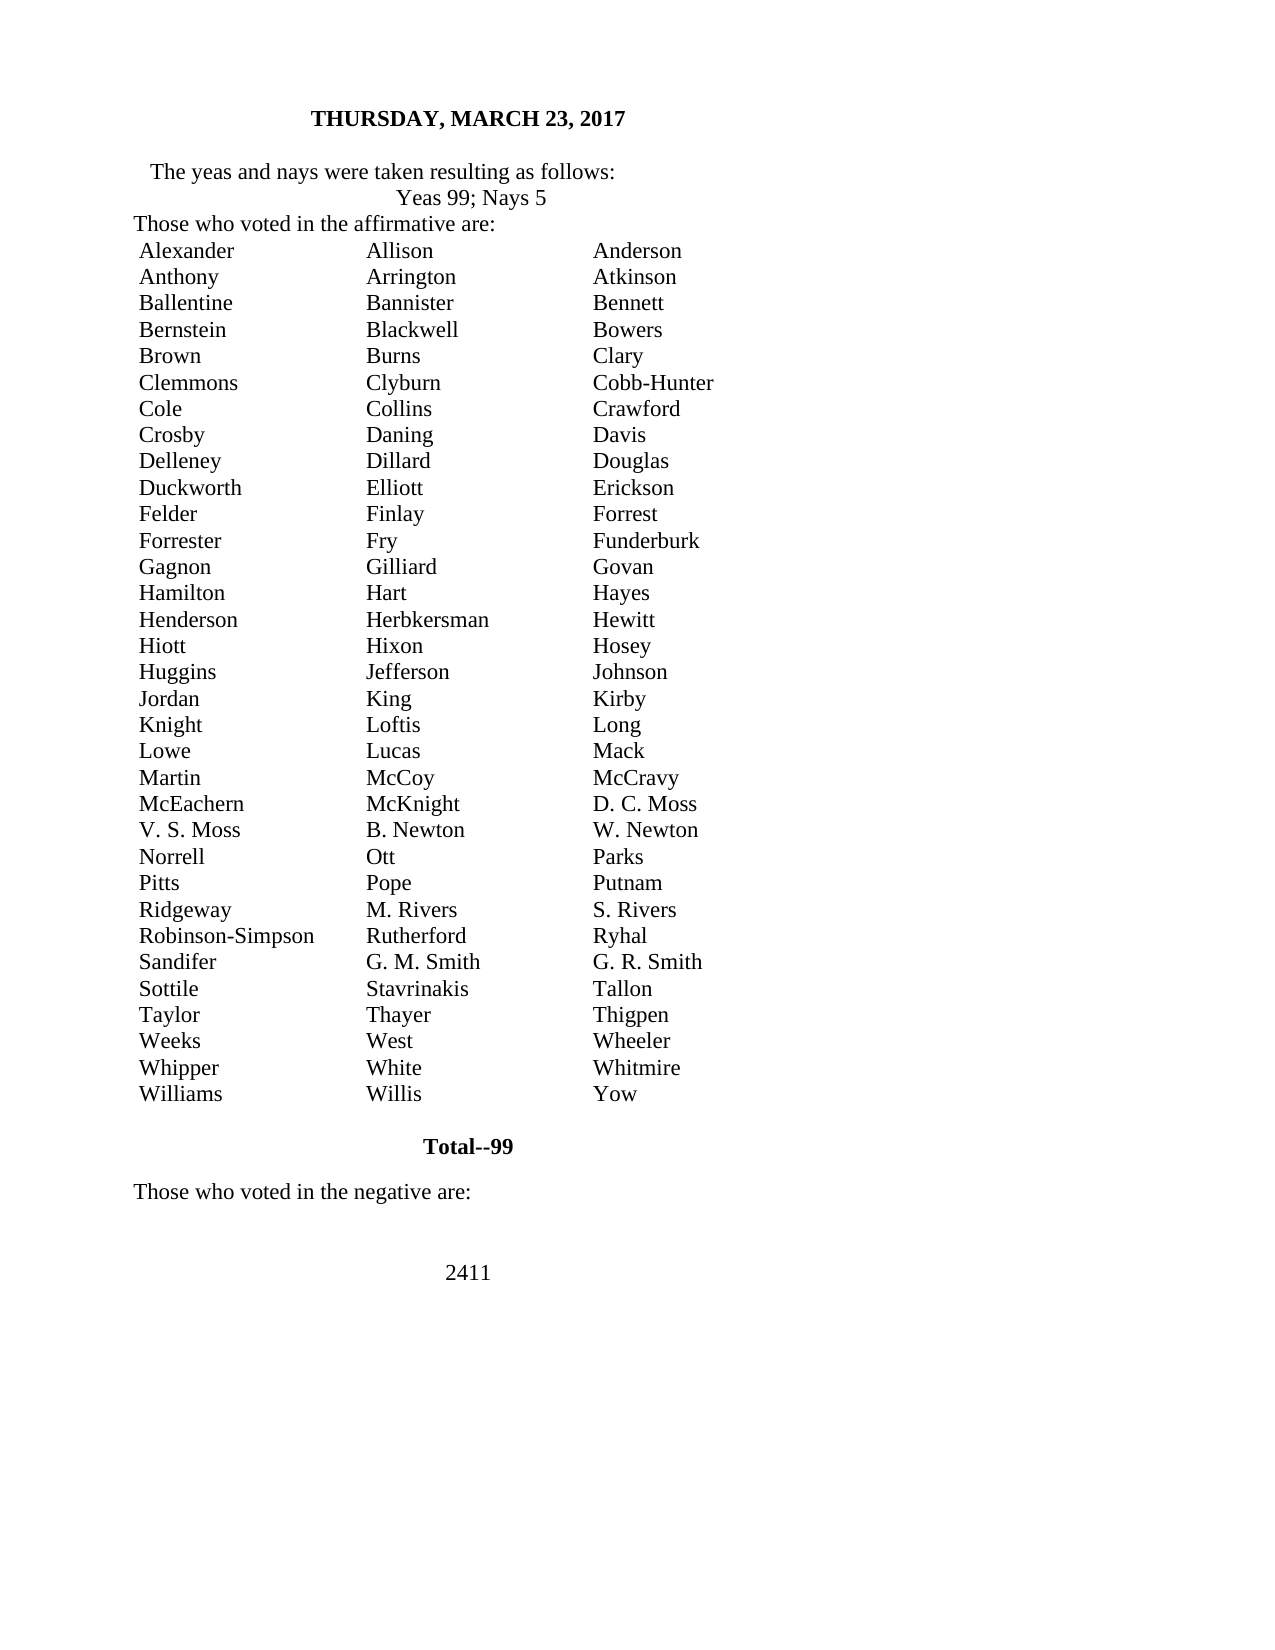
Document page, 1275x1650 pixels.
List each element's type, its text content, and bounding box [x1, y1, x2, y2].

table_cell Hixon [355, 632, 581, 658]
table_cell Hart [355, 579, 581, 606]
table_cell D. C. Moss [581, 790, 808, 817]
table_cell Rutherford [355, 922, 581, 948]
table_cell Douglas [581, 448, 808, 474]
table_cell Brown [128, 342, 354, 368]
table_cell Williams [128, 1080, 354, 1106]
table_cell Jordan [128, 685, 354, 711]
table_cell Finlay [355, 500, 581, 527]
table_cell Bennett [581, 290, 808, 316]
table_header Anderson [581, 237, 808, 263]
table_cell Govan [581, 553, 808, 579]
table_cell Stavrinakis [355, 975, 581, 1001]
table_cell Wheeler [581, 1028, 808, 1054]
table_cell Loftis [355, 711, 581, 737]
text Yeas 99; Nays 5 [127, 184, 786, 210]
table_cell West [355, 1028, 581, 1054]
table_cell G. R. Smith [581, 948, 808, 975]
table_cell McKnight [355, 790, 581, 817]
table_cell Burns [355, 342, 581, 368]
table_cell B. Newton [355, 817, 581, 843]
text The yeas and nays were taken resulting as follows: [127, 158, 786, 184]
table_cell Hayes [581, 579, 808, 606]
text Total--99 [127, 1133, 786, 1159]
table_cell Hosey [581, 632, 808, 658]
table_cell Funderburk [581, 527, 808, 553]
table_cell Clyburn [355, 369, 581, 395]
table_cell Taylor [128, 1001, 354, 1027]
text Those who voted in the negative are: [127, 1178, 786, 1205]
table_cell Lowe [128, 738, 354, 764]
text Those who voted in the affirmative are: [127, 210, 786, 237]
table_cell Henderson [128, 606, 354, 632]
table_cell Blackwell [355, 316, 581, 342]
table_cell Kirby [581, 685, 808, 711]
table_cell Putnam [581, 869, 808, 896]
table_cell Pitts [128, 869, 354, 896]
table_cell Willis [355, 1080, 581, 1106]
table_cell Forrest [581, 500, 808, 527]
table_cell Sottile [128, 975, 354, 1001]
table_cell McEachern [128, 790, 354, 817]
table_cell Thigpen [581, 1001, 808, 1027]
table_cell Johnson [581, 659, 808, 685]
table_cell King [355, 685, 581, 711]
table_cell Lucas [355, 738, 581, 764]
table_cell Martin [128, 764, 354, 790]
table_cell Huggins [128, 659, 354, 685]
table_cell Sandifer [128, 948, 354, 975]
table_cell McCravy [581, 764, 808, 790]
table_cell Erickson [581, 474, 808, 500]
table_cell Norrell [128, 843, 354, 869]
table_cell Cole [128, 395, 354, 421]
table_cell Thayer [355, 1001, 581, 1027]
table_cell Mack [581, 738, 808, 764]
table_cell Knight [128, 711, 354, 737]
table_cell Daning [355, 421, 581, 448]
table_cell Cobb-Hunter [581, 369, 808, 395]
table_cell Gagnon [128, 553, 354, 579]
table_cell Tallon [581, 975, 808, 1001]
table_cell Clemmons [128, 369, 354, 395]
table_cell Elliott [355, 474, 581, 500]
table_cell S. Rivers [581, 896, 808, 922]
table_cell Hiott [128, 632, 354, 658]
table_cell Crawford [581, 395, 808, 421]
table_cell Ballentine [128, 290, 354, 316]
table_cell Ott [355, 843, 581, 869]
table_cell M. Rivers [355, 896, 581, 922]
table_cell White [355, 1054, 581, 1080]
table_cell Herbkersman [355, 606, 581, 632]
table_cell Clary [581, 342, 808, 368]
table_cell Crosby [128, 421, 354, 448]
table_cell Gilliard [355, 553, 581, 579]
table_cell Duckworth [128, 474, 354, 500]
table_cell Whitmire [581, 1054, 808, 1080]
table_cell Weeks [128, 1028, 354, 1054]
table_cell Delleney [128, 448, 354, 474]
table_cell Parks [581, 843, 808, 869]
table_cell Hewitt [581, 606, 808, 632]
table_cell McCoy [355, 764, 581, 790]
table_cell Dillard [355, 448, 581, 474]
table_cell Long [581, 711, 808, 737]
table_cell Whipper [128, 1054, 354, 1080]
table_cell Atkinson [581, 263, 808, 289]
table_cell Bernstein [128, 316, 354, 342]
table_cell Hamilton [128, 579, 354, 606]
table_header Allison [355, 237, 581, 263]
table_cell Jefferson [355, 659, 581, 685]
table_cell Ridgeway [128, 896, 354, 922]
table_cell Pope [355, 869, 581, 896]
table_cell Felder [128, 500, 354, 527]
table_cell Forrester [128, 527, 354, 553]
table_cell Ryhal [581, 922, 808, 948]
table_cell W. Newton [581, 817, 808, 843]
table_cell Collins [355, 395, 581, 421]
table_cell Anthony [128, 263, 354, 289]
table_cell Bannister [355, 290, 581, 316]
table_cell Yow [581, 1080, 808, 1106]
table_cell G. M. Smith [355, 948, 581, 975]
table_cell Arrington [355, 263, 581, 289]
table_header Alexander [128, 237, 354, 263]
table_cell Bowers [581, 316, 808, 342]
table_cell Davis [581, 421, 808, 448]
table_cell V. S. Moss [128, 817, 354, 843]
table_cell Fry [355, 527, 581, 553]
table_cell Robinson-Simpson [128, 922, 354, 948]
